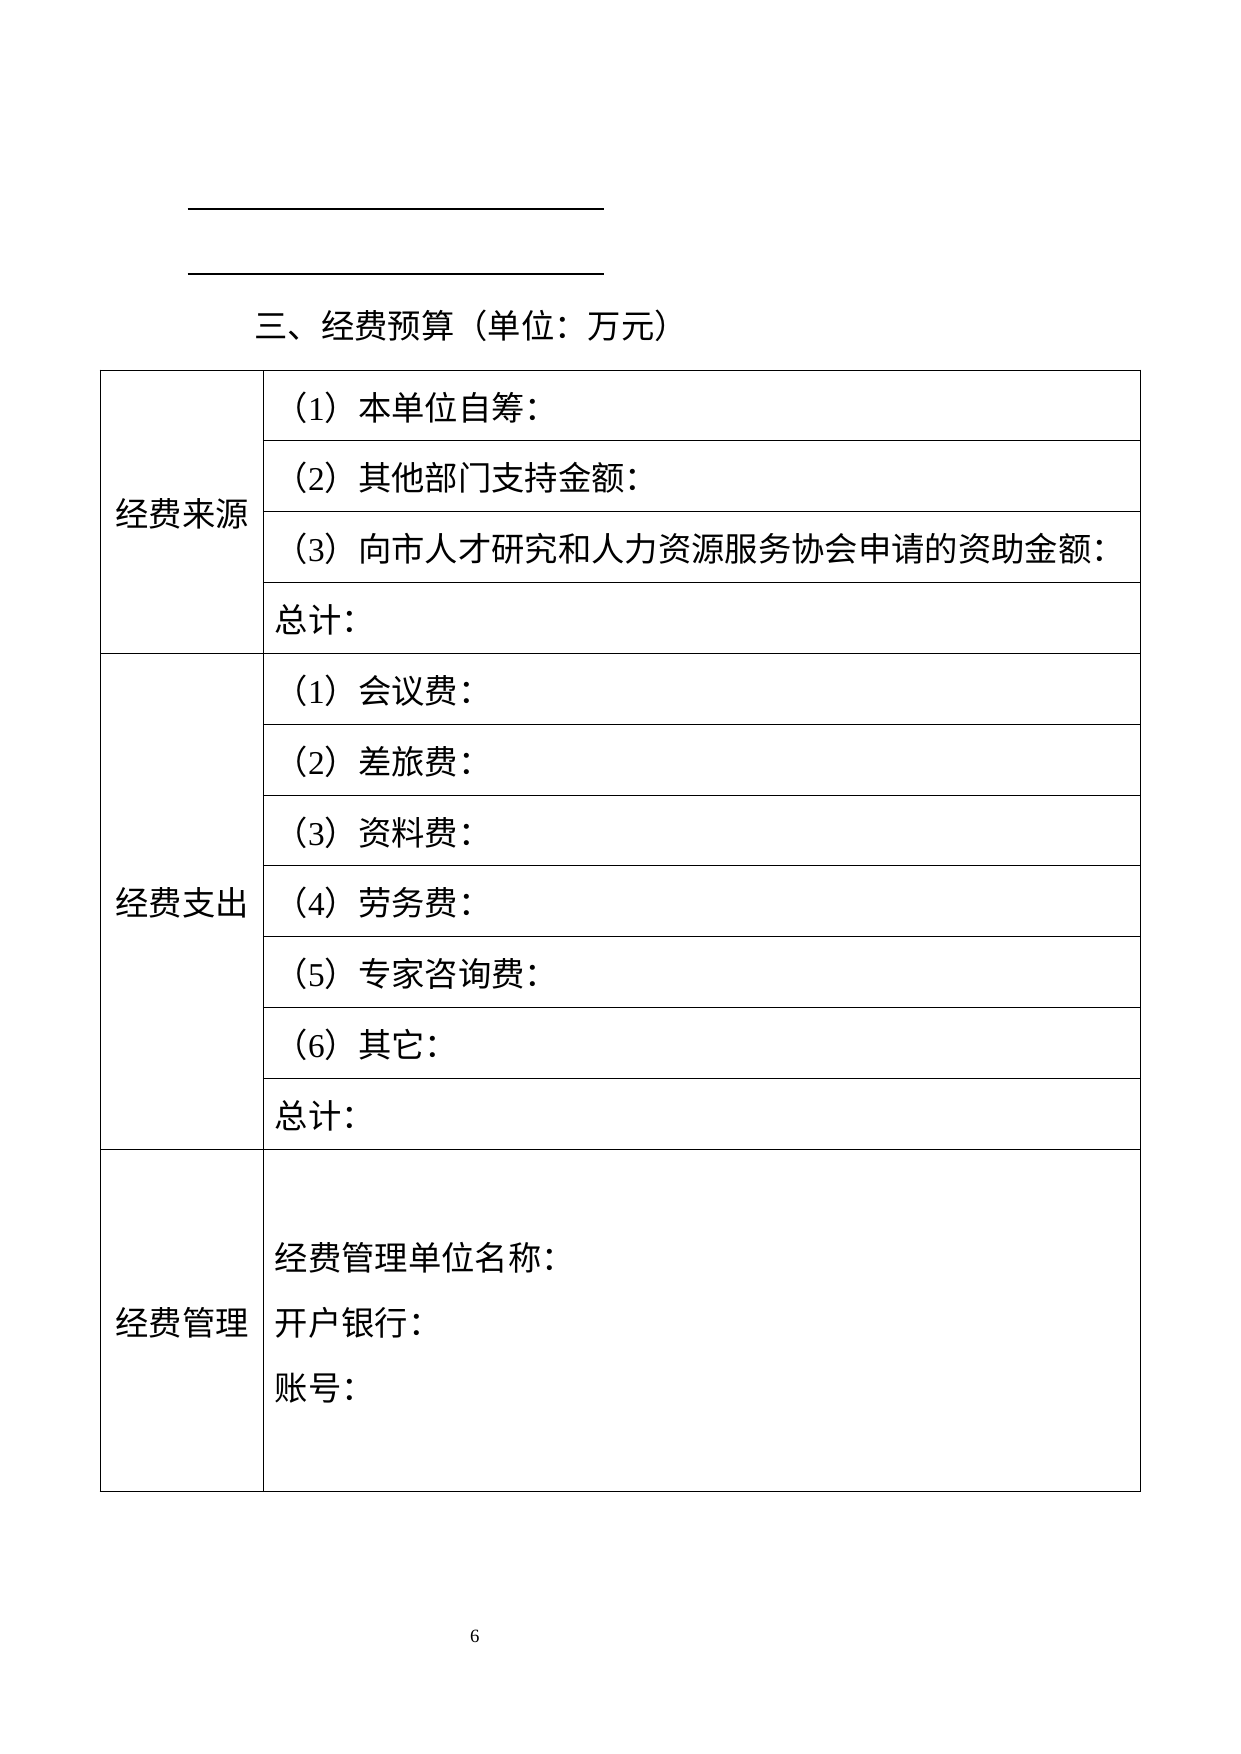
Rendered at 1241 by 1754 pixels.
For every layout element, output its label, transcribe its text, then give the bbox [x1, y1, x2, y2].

table_cell （2）差旅费： [264, 725, 1140, 794]
table_cell 经费管理 [101, 1150, 263, 1491]
table_cell 经费管理单位名称： 开户银行： 账号： [264, 1150, 1140, 1491]
table_cell 经费支出 [101, 654, 263, 1149]
table_cell （3）向市人才研究和人力资源服务协会申请的资助金额： [264, 512, 1140, 582]
table_cell （5）专家咨询费： [264, 937, 1140, 1007]
table_cell （6）其它： [264, 1008, 1140, 1078]
table_cell 总计： [264, 583, 1140, 653]
table_cell 总计： [264, 1079, 1140, 1149]
table_cell （3）资料费： [264, 796, 1140, 865]
table_cell （4）劳务费： [264, 866, 1140, 936]
text 三、经费预算（单位：万元） [187, 292, 1053, 357]
table_cell （1）会议费： [264, 654, 1140, 724]
table_cell （2）其他部门支持金额： [264, 441, 1140, 511]
table_header 经费来源 [101, 371, 263, 653]
table_header （1）本单位自筹： [264, 371, 1140, 440]
